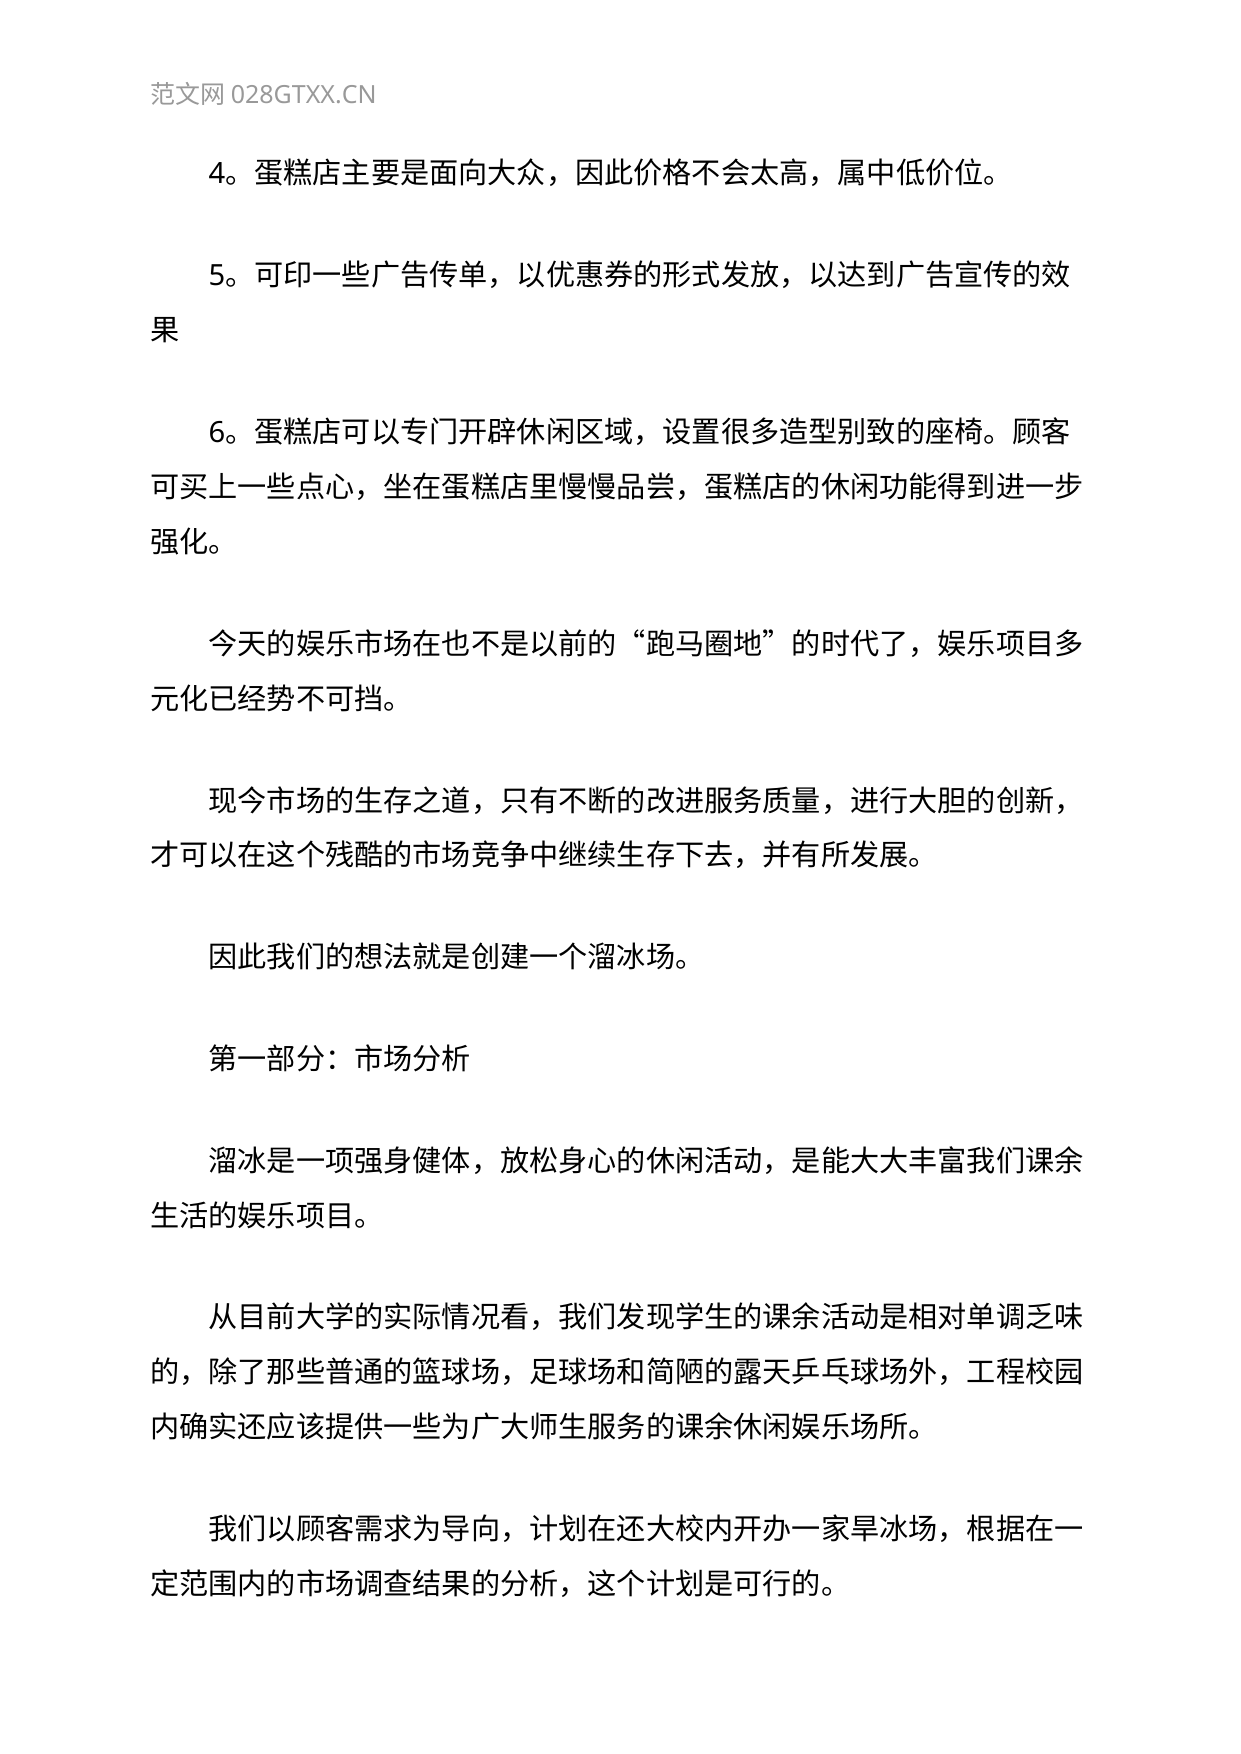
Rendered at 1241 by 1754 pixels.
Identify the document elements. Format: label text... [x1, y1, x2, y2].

text 6。蛋糕店可以专门开辟休闲区域，设置很多造型别致的座椅。顾客可买上一些点心，坐在蛋糕店里慢慢品尝，蛋糕店的休闲功能得到进一步强化。 [150, 409, 1090, 561]
text 我们以顾客需求为导向，计划在还大校内开办一家旱冰场，根据在一定范围内的市场调查结果的分析，这个计划是可行的。 [150, 1506, 1090, 1603]
text 4。蛋糕店主要是面向大众，因此价格不会太高，属中低价位。 [150, 150, 1090, 192]
text 溜冰是一项强身健体，放松身心的休闲活动，是能大大丰富我们课余生活的娱乐项目。 [150, 1137, 1090, 1234]
text 今天的娱乐市场在也不是以前的“跑马圈地”的时代了，娱乐项目多元化已经势不可挡。 [150, 620, 1090, 718]
text 5。可印一些广告传单，以优惠券的形式发放，以达到广告宣传的效果 [150, 252, 1090, 349]
text 从目前大学的实际情况看，我们发现学生的课余活动是相对单调乏味的，除了那些普通的篮球场，足球场和简陋的露天乒乓球场外，工程校园内确实还应该提供一些为广大师生服务的课余休闲娱乐场所。 [150, 1294, 1090, 1446]
text 第一部分：市场分析 [150, 1036, 1090, 1078]
text 因此我们的想法就是创建一个溜冰场。 [150, 934, 1090, 976]
text 现今市场的生存之道，只有不断的改进服务质量，进行大胆的创新，才可以在这个残酷的市场竞争中继续生存下去，并有所发展。 [150, 777, 1090, 874]
